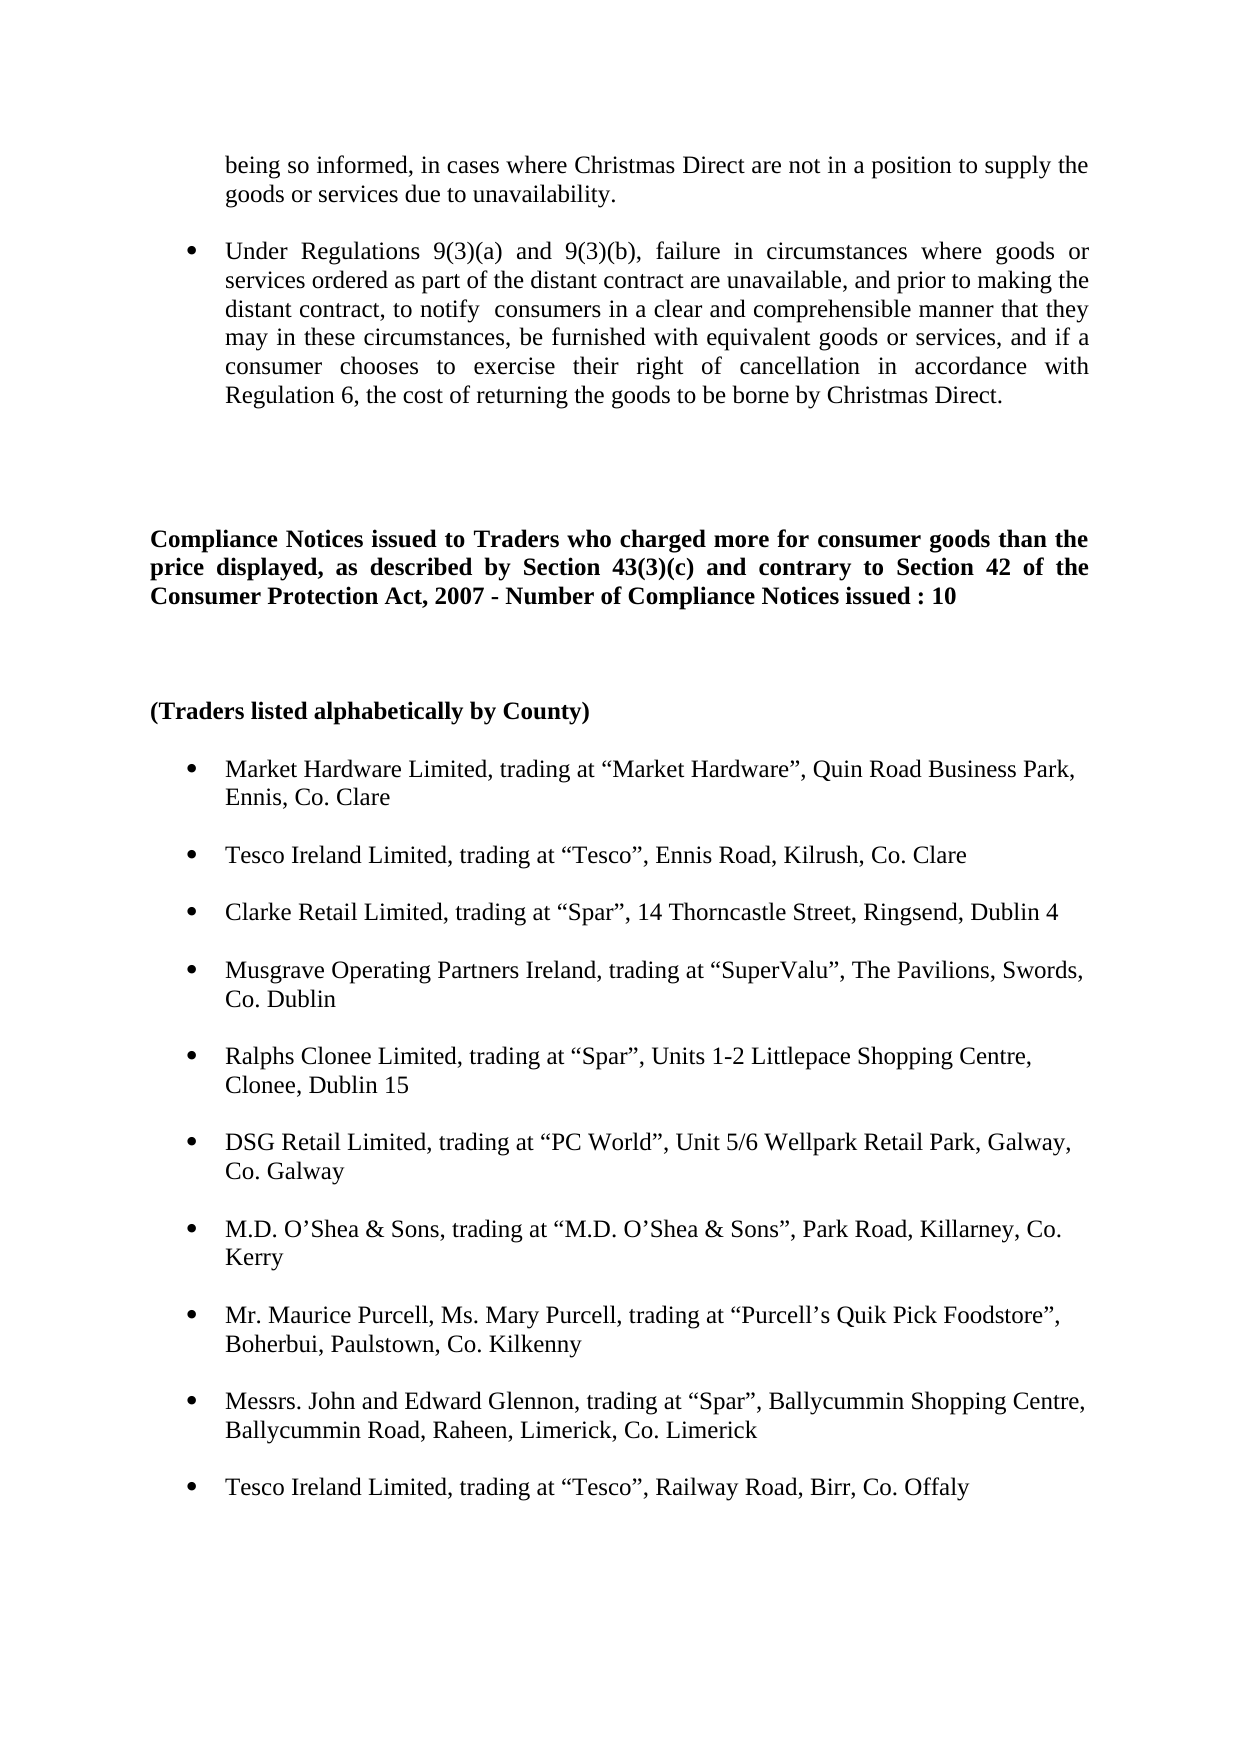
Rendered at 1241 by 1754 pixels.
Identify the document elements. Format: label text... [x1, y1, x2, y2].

list M.D. O’Shea & Sons, trading at “M.D. O’Shea & Sons”, Park Road, Killarney, Co. Kerry [187, 1214, 1090, 1271]
text (Traders listed alphabetically by County) [150, 696, 1090, 725]
list Clarke Retail Limited, trading at “Spar”, 14 Thorncastle Street, Ringsend, Dublin 4 [187, 897, 1090, 926]
text Compliance Notices issued to Traders who charged more for consumer goods than the price displayed, as described by Section 43(3)(c) and contrary to Section 42 of the Consumer Protection Act, 2007 - Number of Compliance Notices issued : 10 [150, 524, 1090, 610]
list Musgrave Operating Partners Ireland, trading at “SuperValu”, The Pavilions, Swords, Co. Dublin [187, 955, 1090, 1012]
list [187, 150, 1090, 207]
list Tesco Ireland Limited, trading at “Tesco”, Railway Road, Birr, Co. Offaly [187, 1472, 1090, 1501]
list Under Regulations 9(3)(a) and 9(3)(b), failure in circumstances where goods or services ordered as part of the distant contract are unavailable, and prior to making the distant contract, to notify consumers in a clear and comprehensible manner that they may in these circumstances, be furnished with equivalent goods or services, and if a consumer chooses to exercise their right of cancellation in accordance with Regulation 6, the cost of returning the goods to be borne by Christmas Direct. [187, 236, 1090, 409]
list Tesco Ireland Limited, trading at “Tesco”, Ennis Road, Kilrush, Co. Clare [187, 840, 1090, 869]
list Messrs. John and Edward Glennon, trading at “Spar”, Ballycummin Shopping Centre, Ballycummin Road, Raheen, Limerick, Co. Limerick [187, 1386, 1090, 1444]
list Market Hardware Limited, trading at “Market Hardware”, Quin Road Business Park, Ennis, Co. Clare [187, 754, 1090, 811]
list DSG Retail Limited, trading at “PC World”, Unit 5/6 Wellpark Retail Park, Galway, Co. Galway [187, 1127, 1090, 1185]
list Mr. Maurice Purcell, Ms. Mary Purcell, trading at “Purcell’s Quik Pick Foodstore”, Boherbui, Paulstown, Co. Kilkenny [187, 1300, 1090, 1357]
list Ralphs Clonee Limited, trading at “Spar”, Units 1-2 Littlepace Shopping Centre, Clonee, Dublin 15 [187, 1041, 1090, 1099]
